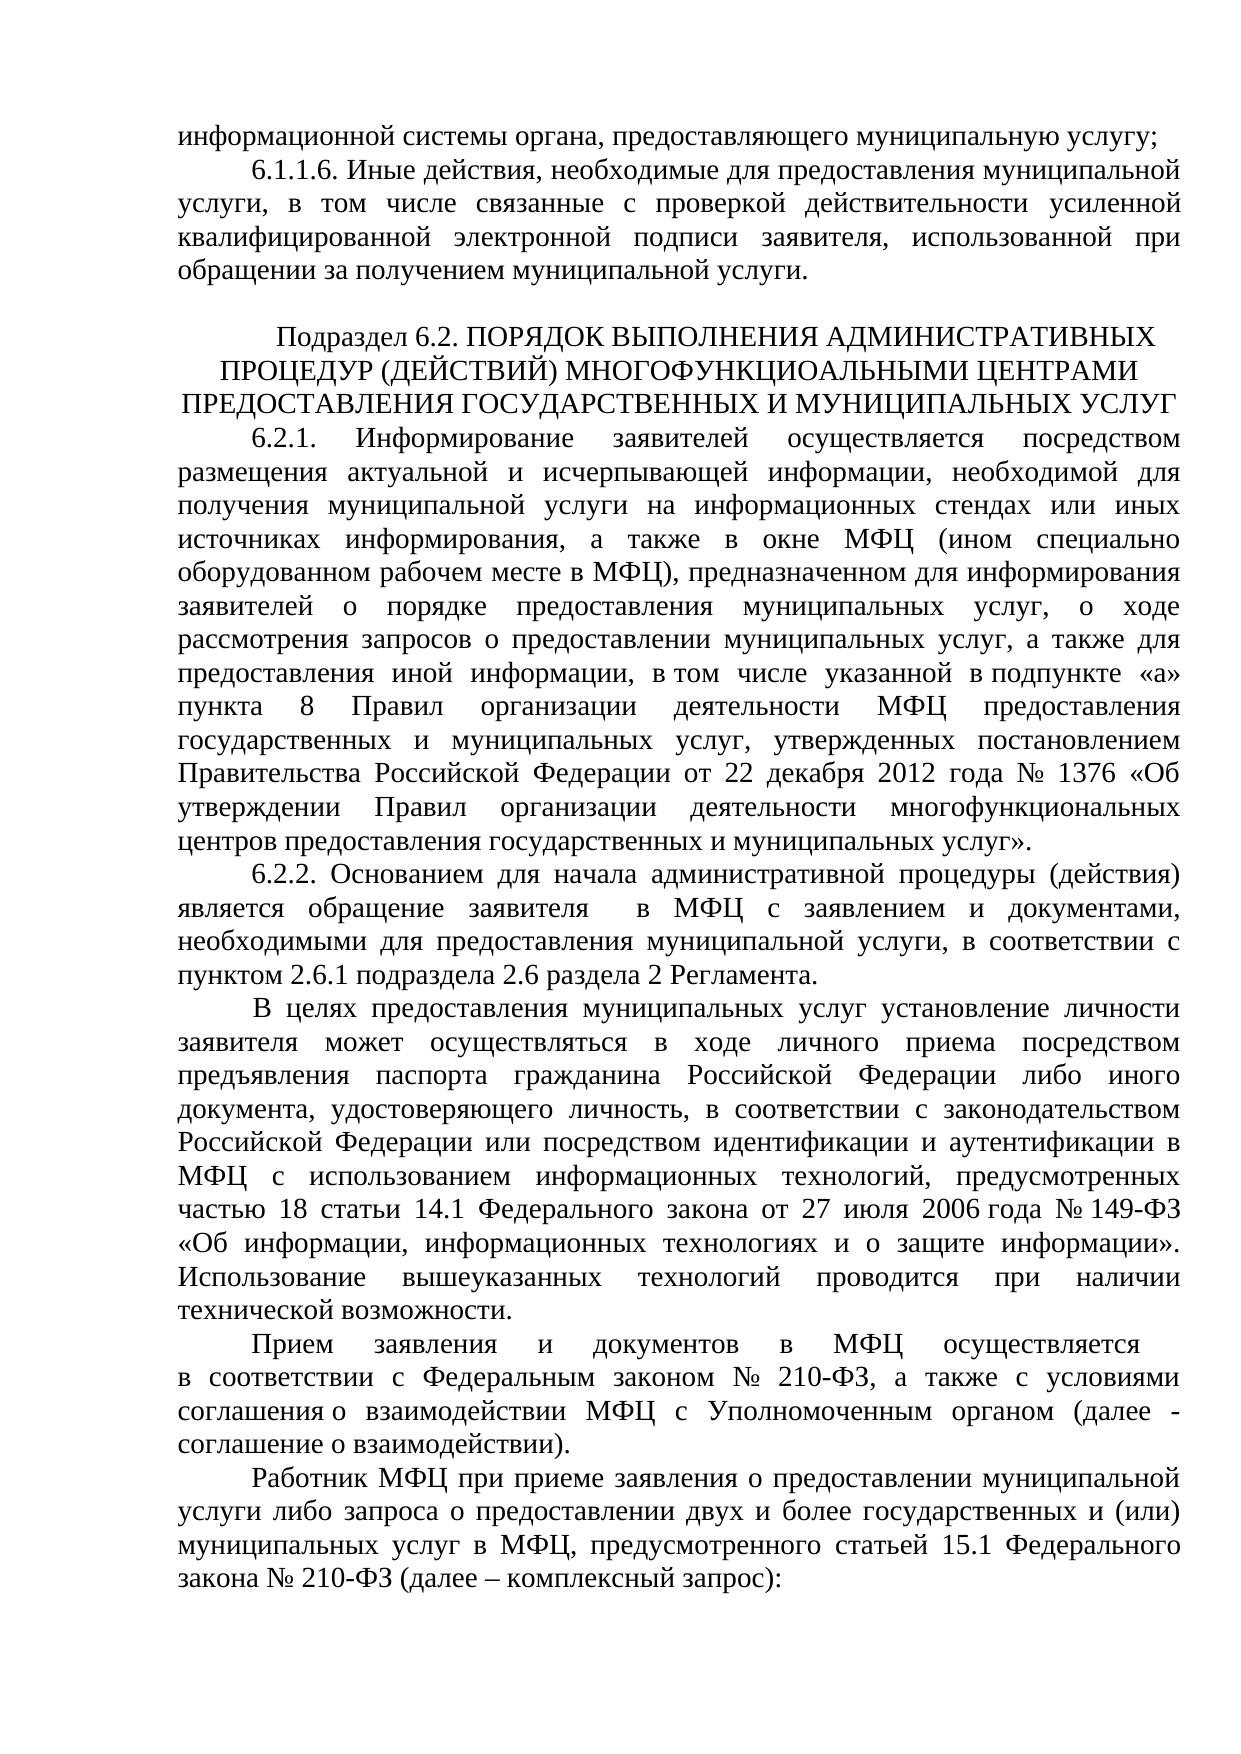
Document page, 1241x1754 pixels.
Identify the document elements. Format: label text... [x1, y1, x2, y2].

text Прием заявления и документов в МФЦ осуществляется в соответствии с Федеральным законом № 210-ФЗ, а также с условиями соглашения о взаимодействии МФЦ с Уполномоченным органом (далее - соглашение о взаимодействии). [177, 1326, 1181, 1460]
text 6.2.2. Основанием для начала административной процедуры (действия) является обращение заявителя в МФЦ с заявлением и документами, необходимыми для предоставления муниципальной услуги, в соответствии с пунктом 2.6.1 подраздела 2.6 раздела 2 Регламента. [177, 856, 1181, 990]
text Работник МФЦ при приеме заявления о предоставлении муниципальной услуги либо запроса о предоставлении двух и более государственных и (или) муниципальных услуг в МФЦ, предусмотренного статьей 15.1 Федерального закона № 210-ФЗ (далее – комплексный запрос): [177, 1460, 1181, 1594]
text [177, 118, 1181, 152]
text 6.1.1.6. Иные действия, необходимые для предоставления муниципальной услуги, в том числе связанные с проверкой действительности усиленной квалифицированной электронной подписи заявителя, использованной при обращении за получением муниципальной услуги. [177, 152, 1181, 286]
text В целях предоставления муниципальных услуг установление личности заявителя может осуществляться в ходе личного приема посредством предъявления паспорта гражданина Российской Федерации либо иного документа, удостоверяющего личность, в соответствии с законодательством Российской Федерации или посредством идентификации и аутентификации в МФЦ с использованием информационных технологий, предусмотренных частью 18 статьи 14.1 Федерального закона от 27 июля 2006 года № 149-ФЗ «Об информации, информационных технологиях и о защите информации». Использование вышеуказанных технологий проводится при наличии технической возможности. [177, 990, 1181, 1326]
text Подраздел 6.2. ПОРЯДОК ВЫПОЛНЕНИЯ АДМИНИСТРАТИВНЫХ ПРОЦЕДУР (ДЕЙСТВИЙ) МНОГОФУНКЦИОАЛЬНЫМИ ЦЕНТРАМИ ПРЕДОСТАВЛЕНИЯ ГОСУДАРСТВЕННЫХ И МУНИЦИПАЛЬНЫХ УСЛУГ [177, 319, 1181, 420]
text 6.2.1. Информирование заявителей осуществляется посредством размещения актуальной и исчерпывающей информации, необходимой для получения муниципальной услуги на информационных стендах или иных источниках информирования, а также в окне МФЦ (ином специально оборудованном рабочем месте в МФЦ), предназначенном для информирования заявителей о порядке предоставления муниципальных услуг, о ходе рассмотрения запросов о предоставлении муниципальных услуг, а также для предоставления иной информации, в том числе указанной в подпункте «а» пункта 8 Правил организации деятельности МФЦ предоставления государственных и муниципальных услуг, утвержденных постановлением Правительства Российской Федерации от 22 декабря 2012 года № 1376 «Об утверждении Правил организации деятельности многофункциональных центров предоставления государственных и муниципальных услуг». [177, 420, 1181, 856]
